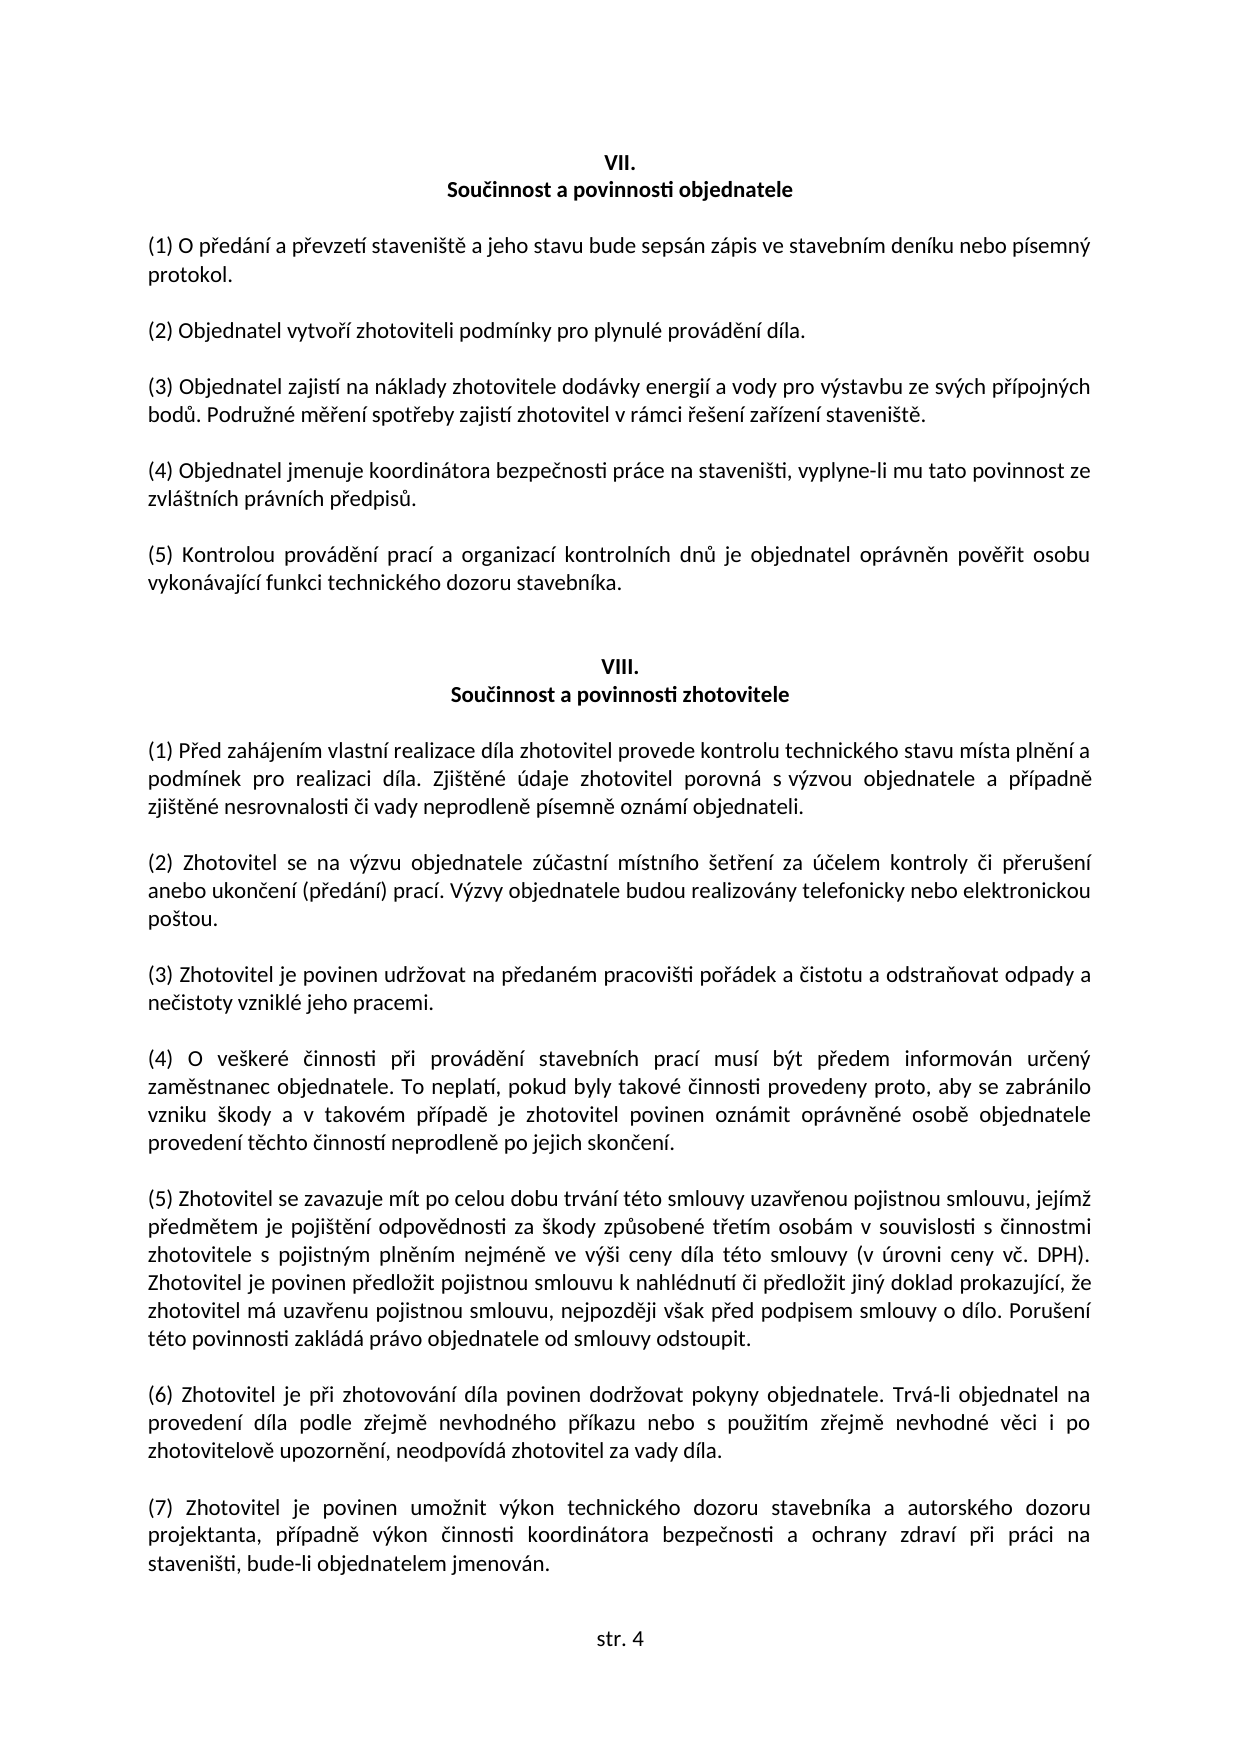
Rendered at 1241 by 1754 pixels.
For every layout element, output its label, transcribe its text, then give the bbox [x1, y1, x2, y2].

text VIII. [148, 652, 1093, 680]
text (4) Objednatel jmenuje koordinátora bezpečnosti práce na staveništi, vyplyne-li mu tato povinnost ze zvláštních právních předpisů. [148, 456, 1093, 512]
text (3) Objednatel zajistí na náklady zhotovitele dodávky energií a vody pro výstavbu ze svých přípojných bodů. Podružné měření spotřeby zajistí zhotovitel v rámci řešení zařízení staveniště. [148, 372, 1093, 428]
text (1) O předání a převzetí staveniště a jeho stavu bude sepsán zápis ve stavebním deníku nebo písemný protokol. [148, 232, 1093, 288]
text Součinnost a povinnosti zhotovitele [148, 680, 1093, 708]
text (6) Zhotovitel je při zhotovování díla povinen dodržovat pokyny objednatele. Trvá-li objednatel na provedení díla podle zřejmě nevhodného příkazu nebo s použitím zřejmě nevhodné věci i po zhotovitelově upozornění, neodpovídá zhotovitel za vady díla. [148, 1381, 1093, 1464]
text Součinnost a povinnosti objednatele [148, 176, 1093, 204]
text (3) Zhotovitel je povinen udržovat na předaném pracovišti pořádek a čistotu a odstraňovat odpady a nečistoty vzniklé jeho pracemi. [148, 960, 1093, 1016]
text (5) Zhotovitel se zavazuje mít po celou dobu trvání této smlouvy uzavřenou pojistnou smlouvu, jejímž předmětem je pojištění odpovědnosti za škody způsobené třetím osobám v souvislosti s činnostmi zhotovitele s pojistným plněním nejméně ve výši ceny díla této smlouvy (v úrovni ceny vč. DPH). Zhotovitel je povinen předložit pojistnou smlouvu k nahlédnutí či předložit jiný doklad prokazující, že zhotovitel má uzavřenu pojistnou smlouvu, nejpozději však před podpisem smlouvy o dílo. Porušení této povinnosti zakládá právo objednatele od smlouvy odstoupit. [148, 1184, 1093, 1352]
text (5) Kontrolou provádění prací a organizací kontrolních dnů je objednatel oprávněn pověřit osobu vykonávající funkci technického dozoru stavebníka. [148, 540, 1093, 596]
text (2) Objednatel vytvoří zhotoviteli podmínky pro plynulé provádění díla. [148, 316, 1093, 344]
text (7) Zhotovitel je povinen umožnit výkon technického dozoru stavebníka a autorského dozoru projektanta, případně výkon činnosti koordinátora bezpečnosti a ochrany zdraví při práci na staveništi, bude-li objednatelem jmenován. [148, 1493, 1093, 1577]
text VII. [148, 148, 1093, 176]
text (1) Před zahájením vlastní realizace díla zhotovitel provede kontrolu technického stavu místa plnění a podmínek pro realizaci díla. Zjištěné údaje zhotovitel porovná s výzvou objednatele a případně zjištěné nesrovnalosti či vady neprodleně písemně oznámí objednateli. [148, 736, 1093, 820]
text (4) O veškeré činnosti při provádění stavebních prací musí být předem informován určený zaměstnanec objednatele. To neplatí, pokud byly takové činnosti provedeny proto, aby se zabránilo vzniku škody a v takovém případě je zhotovitel povinen oznámit oprávněné osobě objednatele provedení těchto činností neprodleně po jejich skončení. [148, 1044, 1093, 1156]
text (2) Zhotovitel se na výzvu objednatele zúčastní místního šetření za účelem kontroly či přerušení anebo ukončení (předání) prací. Výzvy objednatele budou realizovány telefonicky nebo elektronickou poštou. [148, 848, 1093, 932]
